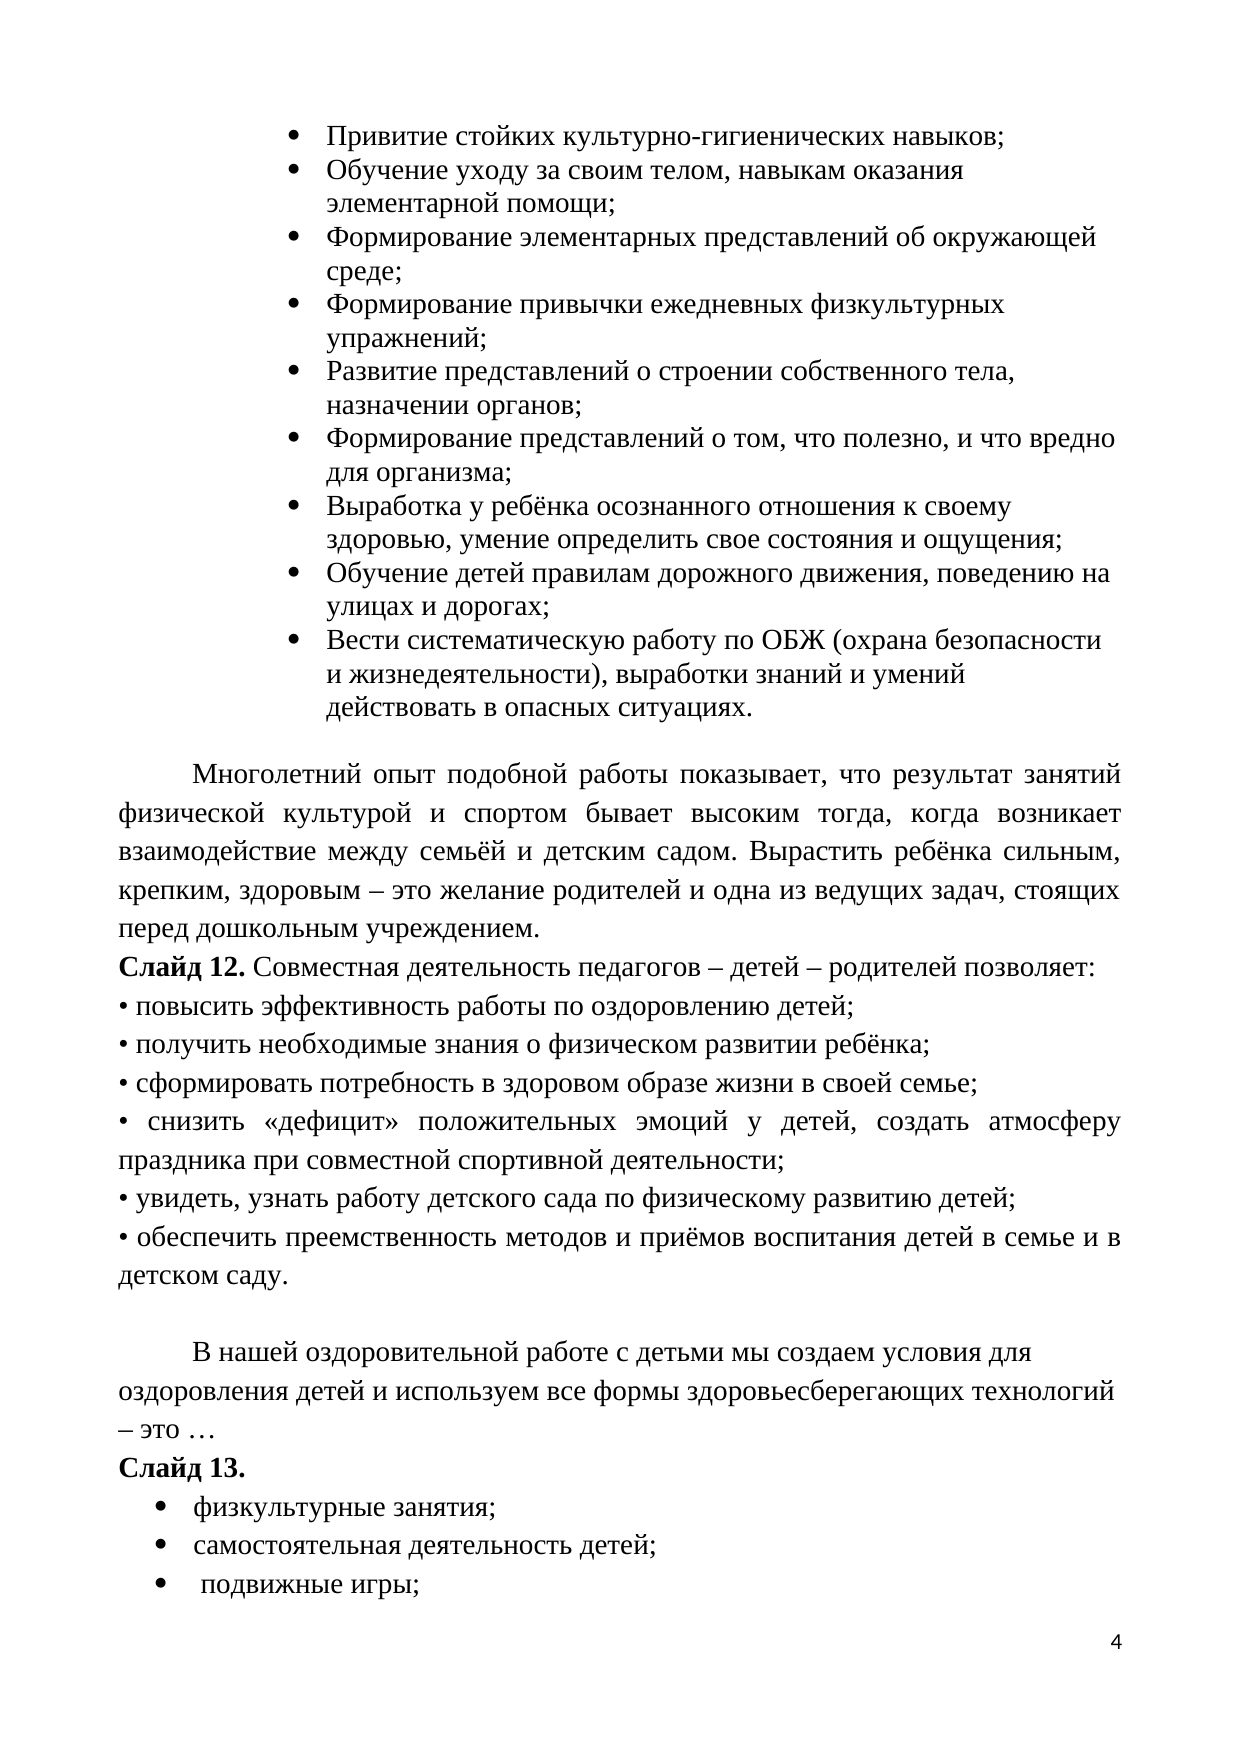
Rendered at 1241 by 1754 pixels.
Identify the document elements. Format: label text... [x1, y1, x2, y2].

list самостоятельная деятельность детей; [156, 1527, 1122, 1561]
list Развитие представлений о строении собственного тела, назначении органов; [288, 353, 1122, 421]
list Привитие стойких культурно-гигиенических навыков; [288, 118, 1122, 152]
list Вести систематическую работу по ОБЖ (охрана безопасности и жизнедеятельности), выработки знаний и умений действовать в опасных ситуациях. [288, 622, 1122, 723]
list Формирование элементарных представлений об окружающей среде; [288, 219, 1122, 286]
text Многолетний опыт подобной работы показывает, что результат занятий физической культурой и спортом бывает высоким тогда, когда возникает взаимодействие между семьёй и детским садом. Вырастить ребёнка сильным, крепким, здоровым – это желание родителей и одна из ведущих задач, стоящих перед дошкольным учреждением. [118, 756, 1122, 944]
list Обучение детей правилам дорожного движения, поведению на улицах и дорогах; [288, 555, 1122, 622]
list Формирование привычки ежедневных физкультурных упражнений; [288, 286, 1122, 353]
text Слайд 12. Совместная деятельность педагогов – детей – родителей позволяет: [118, 949, 1122, 983]
list физкультурные занятия; [156, 1489, 1122, 1522]
text • увидеть, узнать работу детского сада по физическому развитию детей; [118, 1180, 1122, 1214]
text • снизить «дефицит» положительных эмоций у детей, создать атмосферу праздника при совместной спортивной деятельности; [118, 1103, 1122, 1175]
list Обучение уходу за своим телом, навыкам оказания элементарной помощи; [288, 152, 1122, 219]
list подвижные игры; [156, 1566, 1122, 1599]
list Формирование представлений о том, что полезно, и что вредно для организма; [288, 421, 1122, 488]
text В нашей оздоровительной работе с детьми мы создаем условия для оздоровления детей и используем все формы здоровьесберегающих технологий – это … [118, 1334, 1122, 1445]
text • обеспечить преемственность методов и приёмов воспитания детей в семье и в детском саду. [118, 1219, 1122, 1291]
text Слайд 13. [118, 1450, 1122, 1484]
text • получить необходимые знания о физическом развитии ребёнка; [118, 1026, 1122, 1060]
text • повысить эффективность работы по оздоровлению детей; [118, 988, 1122, 1021]
text • сформировать потребность в здоровом образе жизни в своей семье; [118, 1065, 1122, 1098]
list Выработка у ребёнка осознанного отношения к своему здоровью, умение определить свое состояния и ощущения; [288, 488, 1122, 555]
